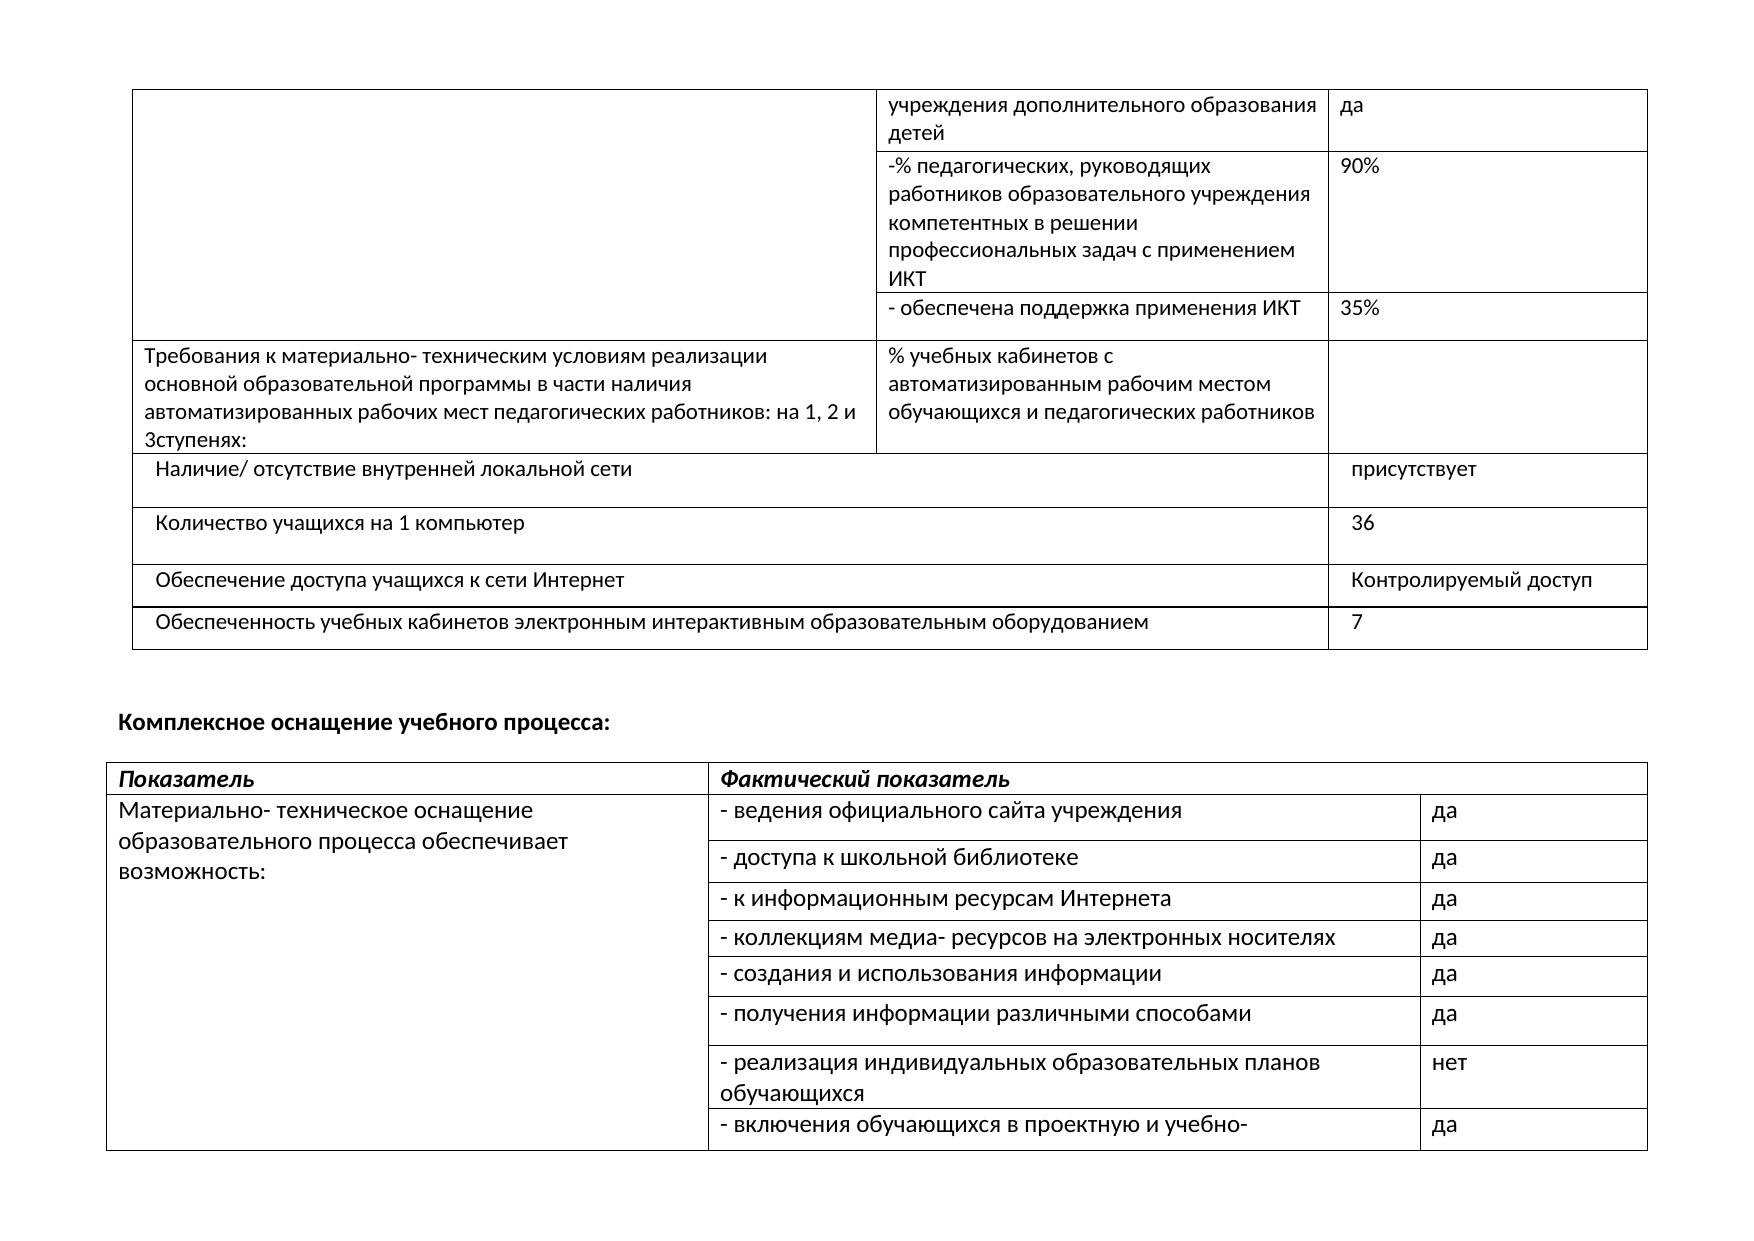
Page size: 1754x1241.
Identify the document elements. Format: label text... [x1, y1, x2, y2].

table_cell - создания и использования информации [709, 957, 1420, 996]
table_cell 35% [1329, 293, 1647, 340]
table_cell [1329, 341, 1647, 453]
table_cell да [1421, 1109, 1647, 1150]
table_cell - обеспечена поддержка применения ИКТ [877, 293, 1328, 340]
table_cell 90% [1329, 152, 1647, 292]
table_cell да [1421, 841, 1647, 882]
table_cell - ведения официального сайта учреждения [709, 795, 1420, 840]
table_cell да [1421, 883, 1647, 920]
table_cell - получения информации различными способами [709, 997, 1420, 1045]
table_cell учреждения дополнительного образования детей [877, 90, 1328, 151]
table_cell - доступа к школьной библиотеке [709, 841, 1420, 882]
table_header Фактический показатель [709, 763, 1647, 793]
table_cell да [1421, 795, 1647, 840]
table_cell да [1421, 921, 1647, 956]
table_cell Обеспечение доступа учащихся к сети Интернет [133, 565, 1328, 606]
table_cell - коллекциям медиа- ресурсов на электронных носителях [709, 921, 1420, 956]
table_cell Материально- техническое оснащение образовательного процесса обеспечивает возможность: [107, 795, 708, 1150]
table_cell Количество учащихся на 1 компьютер [133, 508, 1328, 564]
table_cell % учебных кабинетов с автоматизированным рабочим местом обучающихся и педагогических работников [877, 341, 1328, 453]
table_cell - к информационным ресурсам Интернета [709, 883, 1420, 920]
text Комплексное оснащение учебного процесса: [118, 706, 1636, 737]
table_cell Требования к материально- техническим условиям реализации основной образовательной программы в части наличия автоматизированных рабочих мест педагогических работников: на 1, 2 и 3ступенях: [133, 341, 876, 453]
table_cell 7 [1329, 608, 1647, 649]
table_cell присутствует [1329, 454, 1647, 507]
table_header Показатель [107, 763, 708, 793]
table_cell да [1421, 957, 1647, 996]
table_cell Обеспеченность учебных кабинетов электронным интерактивным образовательным оборудованием [133, 608, 1328, 649]
table_cell Наличие/ отсутствие внутренней локальной сети [133, 454, 1328, 507]
table_cell нет [1421, 1046, 1647, 1107]
table_cell -% педагогических, руководящих работников образовательного учреждения компетентных в решении профессиональных задач с применением ИКТ [877, 152, 1328, 292]
table_cell да [1329, 90, 1647, 151]
table_cell 36 [1329, 508, 1647, 564]
table_cell - реализация индивидуальных образовательных планов обучающихся [709, 1046, 1420, 1107]
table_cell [709, 1109, 1420, 1150]
table_cell да [1421, 997, 1647, 1045]
table_cell Контролируемый доступ [1329, 565, 1647, 606]
